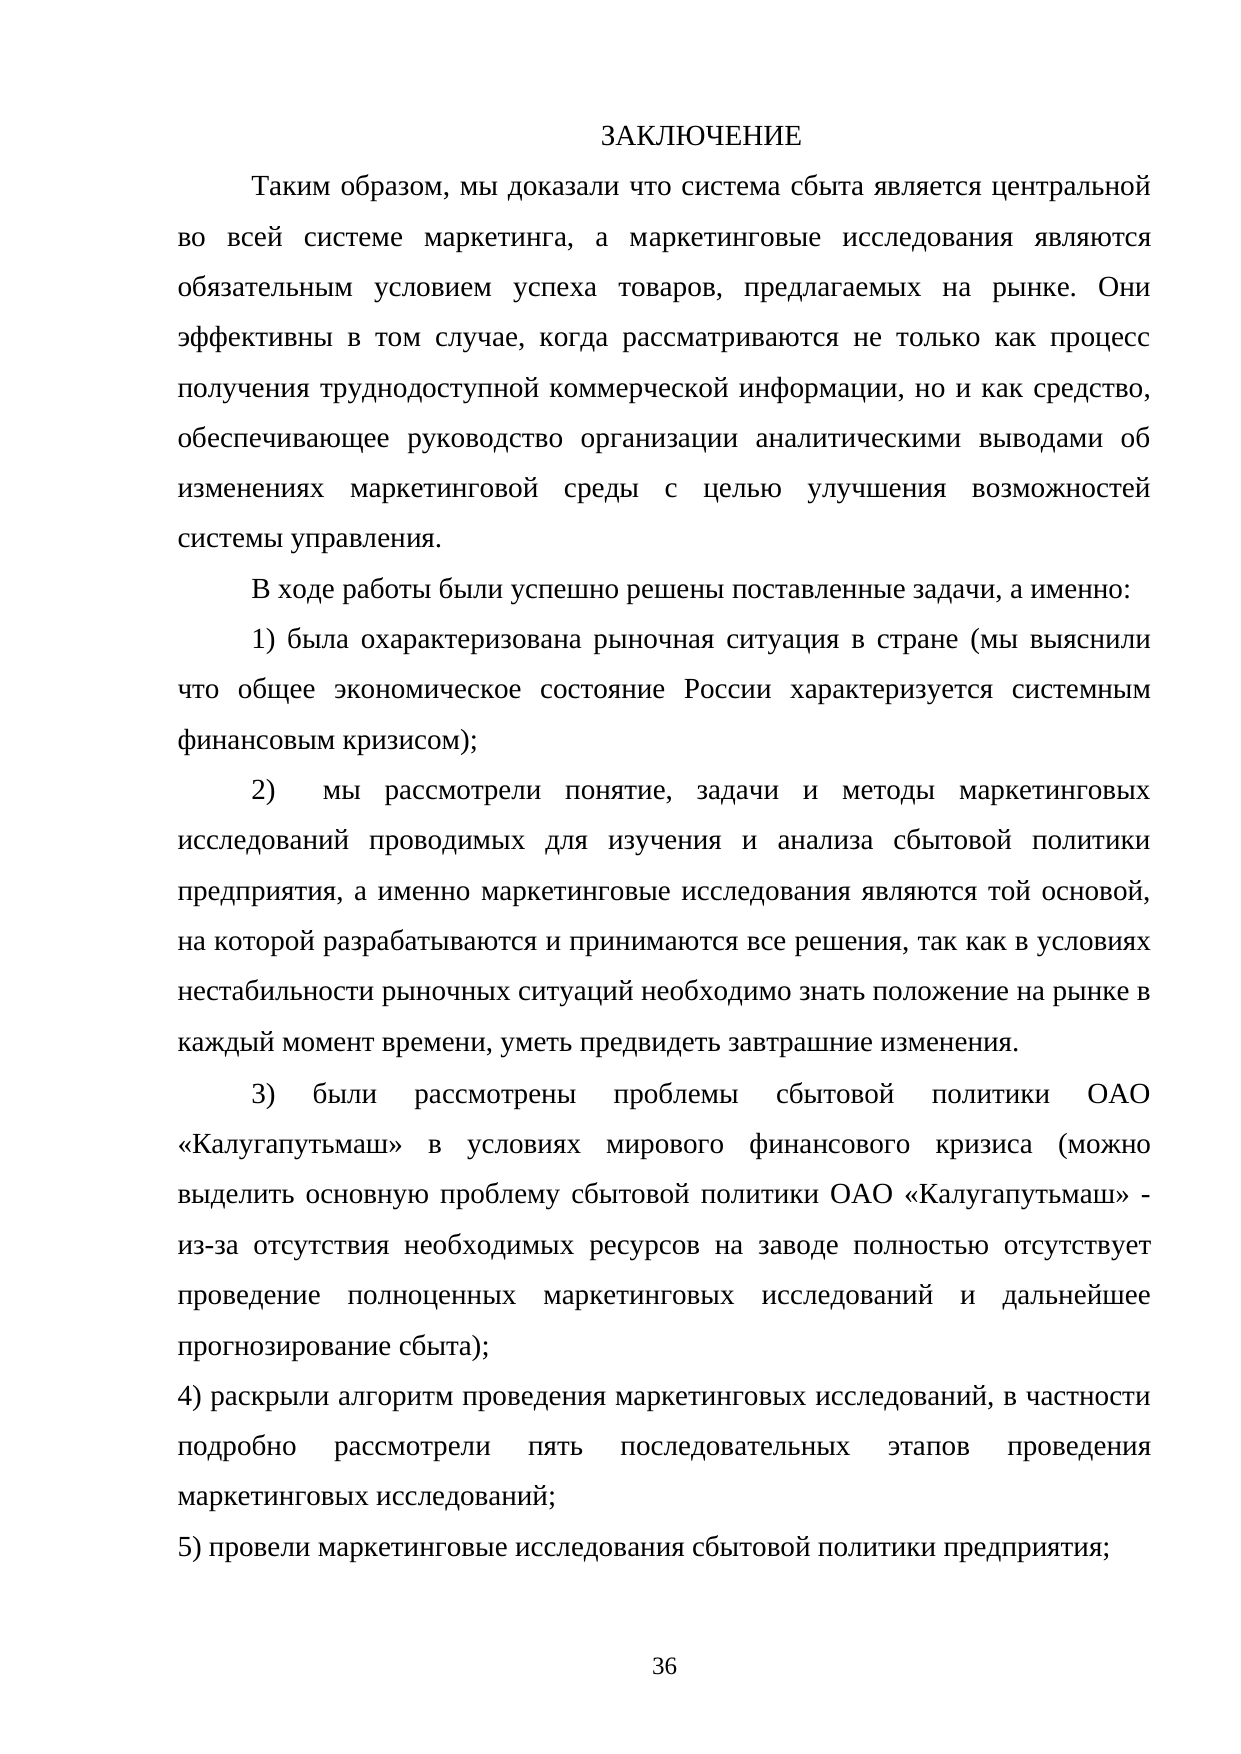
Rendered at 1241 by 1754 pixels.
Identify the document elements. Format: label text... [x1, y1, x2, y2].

text 5) провели маркетинговые исследования сбытовой политики предприятия; [177, 1529, 1152, 1562]
text 1) была охарактеризована рыночная ситуация в стране (мы выяснили что общее экономическое состояние России характеризуется системным финансовым кризисом); [177, 621, 1152, 755]
text Таким образом, мы доказали что система сбыта является центральной во всей системе маркетинга, а маркетинговые исследования являются обязательным условием успеха товаров, предлагаемых на рынке. Они эффективны в том случае, когда рассматриваются не только как процесс получения труднодоступной коммерческой информации, но и как средство, обеспечивающее руководство организации аналитическими выводами об изменениях маркетинговой среды с целью улучшения возможностей системы управления. [177, 168, 1152, 554]
text 2) мы рассмотрели понятие, задачи и методы маркетинговых исследований проводимых для изучения и анализа сбытовой политики предприятия, а именно маркетинговые исследования являются той основой, на которой разрабатываются и принимаются все решения, так как в условиях нестабильности рыночных ситуаций необходимо знать положение на рынке в каждый момент времени, уметь предвидеть завтрашние изменения. [177, 772, 1152, 1057]
text ЗАКЛЮЧЕНИЕ [177, 118, 1152, 152]
text В ходе работы были успешно решены поставленные задачи, а именно: [177, 571, 1152, 604]
text 3) были рассмотрены проблемы сбытовой политики ОАО «Калугапутьмаш» в условиях мирового финансового кризиса (можно выделить основную проблему сбытовой политики ОАО «Калугапутьмаш» - из-за отсутствия необходимых ресурсов на заводе полностью отсутствует проведение полноценных маркетинговых исследований и дальнейшее прогнозирование сбыта); [177, 1076, 1152, 1361]
text 4) раскрыли алгоритм проведения маркетинговых исследований, в частности подробно рассмотрели пять последовательных этапов проведения маркетинговых исследований; [177, 1378, 1152, 1512]
